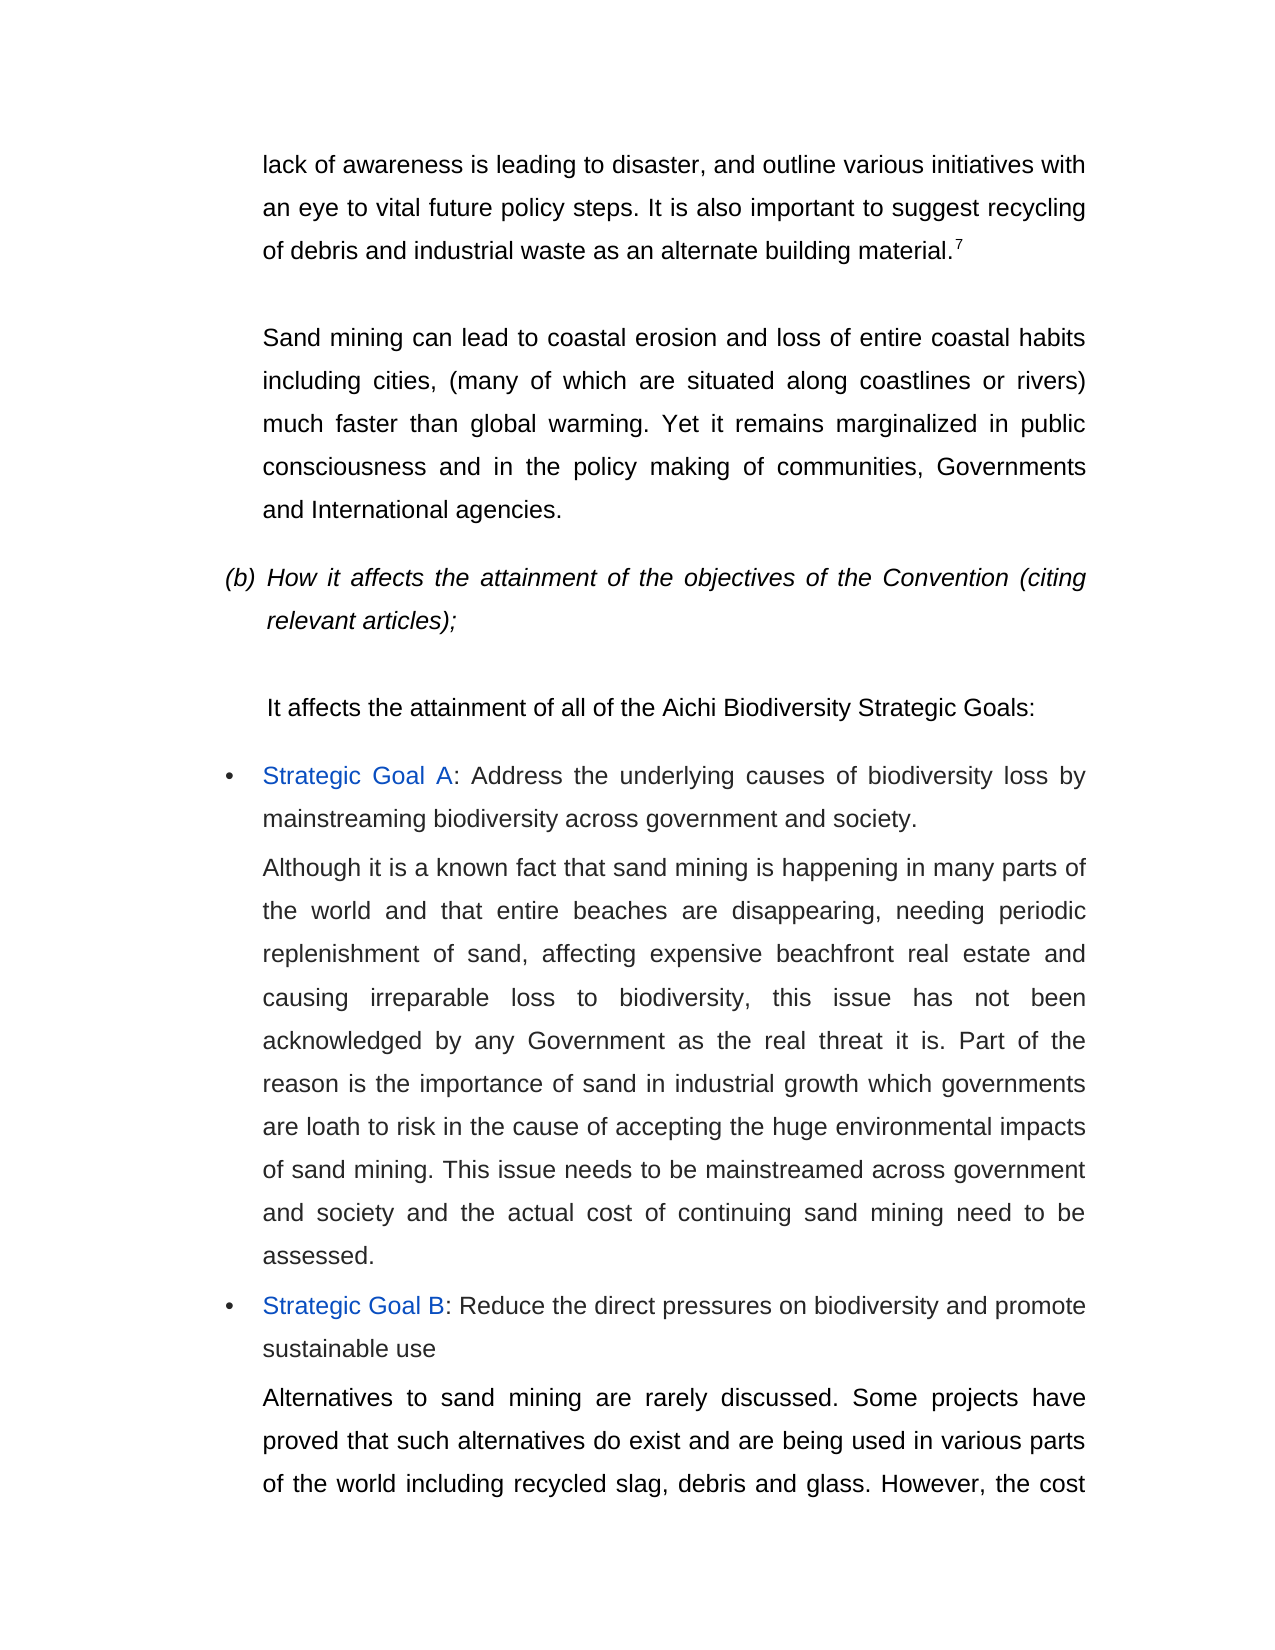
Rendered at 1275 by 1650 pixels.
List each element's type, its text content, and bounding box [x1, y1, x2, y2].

text Sand mining can lead to coastal erosion and loss of entire coastal habits including cities, (many of which are situated along coastlines or rivers) much faster than global warming. Yet it remains marginalized in public consciousness and in the policy making of communities, Governments and International agencies. [262, 322, 1087, 524]
list It affects the attainment of all of the Aichi Biodiversity Strategic Goals: [267, 692, 1087, 721]
list Strategic Goal A: Address the underlying causes of biodiversity loss by mainstreaming biodiversity across government and society. [225, 761, 1087, 832]
text Although it is a known fact that sand mining is happening in many parts of the world and that entire beaches are disappearing, needing periodic replenishment of sand, affecting expensive beachfront real estate and causing irreparable loss to biodiversity, this issue has not been acknowledged by any Government as the real threat it is. Part of the reason is the importance of sand in industrial growth which governments are loath to risk in the cause of accepting the huge environmental impacts of sand mining. This issue needs to be mainstreamed across government and society and the actual cost of continuing sand mining need to be assessed. [262, 853, 1087, 1270]
list Strategic Goal B: Reduce the direct pressures on biodiversity and promote sustainable use [225, 1291, 1087, 1362]
list How it affects the attainment of the objectives of the Convention (citing relevant articles); [225, 563, 1087, 635]
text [262, 1383, 1087, 1498]
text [262, 150, 1087, 265]
